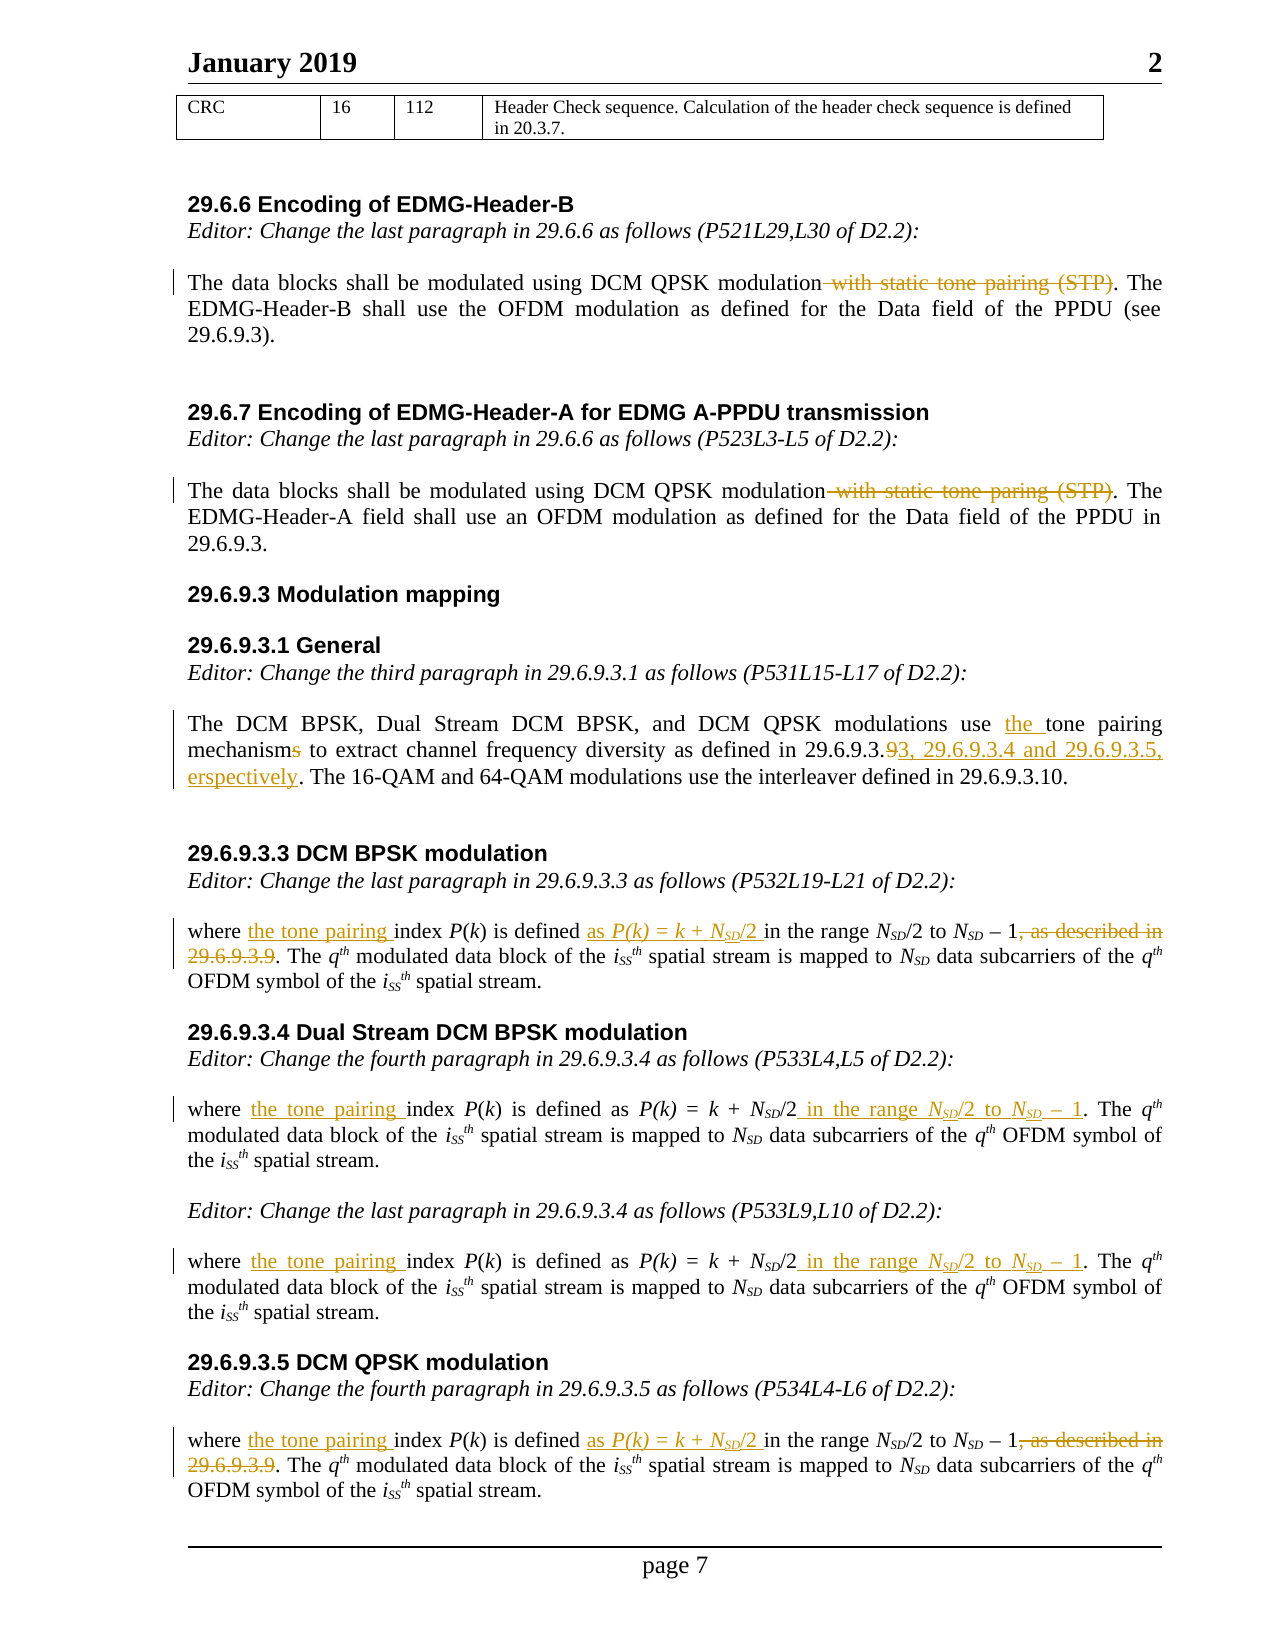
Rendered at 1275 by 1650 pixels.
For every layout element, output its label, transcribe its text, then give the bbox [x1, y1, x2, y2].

table_cell 16 [321, 96, 394, 139]
text The data blocks shall be modulated using DCM QPSK modulation. The EDMG-Header-B shall use the OFDM modulation as defined for the Data field of the PPDU (see 29.6.9.3). [187, 269, 1162, 348]
text Editor: Change the last paragraph in 29.6.9.3.4 as follows (P533L9,L10 of D2.2): [187, 1197, 1162, 1223]
text Editor: Change the fourth paragraph in 29.6.9.3.4 as follows (P533L4,L5 of D2.2): [187, 1045, 1162, 1071]
text where index P(k) is defined in the range NSD/2 to NSD – 1. The qth modulated data block of the iSSth spatial stream is mapped to NSD data subcarriers of the qth OFDM symbol of the iSSth spatial stream. [187, 918, 1162, 994]
text where index P(k) is defined as P(k) = k + NSD/2. The qth modulated data block of the iSSth spatial stream is mapped to NSD data subcarriers of the qth OFDM symbol of the iSSth spatial stream. [187, 1248, 1162, 1324]
list 29.6.9.3.4 Dual Stream DCM BPSK modulation [187, 1019, 1162, 1045]
text Editor: Change the last paragraph in 29.6.9.3.3 as follows (P532L19-L21 of D2.2): [187, 867, 1162, 893]
list 29.6.9.3.5 DCM QPSK modulation [187, 1349, 1162, 1375]
table_cell CRC [177, 96, 320, 139]
table_cell Header Check sequence. Calculation of the header check sequence is defined in 20.3.7. [483, 96, 1103, 139]
text where index P(k) is defined in the range NSD/2 to NSD – 1. The qth modulated data block of the iSSth spatial stream is mapped to NSD data subcarriers of the qth OFDM symbol of the iSSth spatial stream. [187, 1427, 1162, 1502]
text Editor: Change the third paragraph in 29.6.9.3.1 as follows (P531L15-L17 of D2.2): [187, 659, 1162, 685]
text The DCM BPSK, Dual Stream DCM BPSK, and DCM QPSK modulations use tone pairing mechanism to extract channel frequency diversity as defined in 29.6.9.3.. The 16-QAM and 64-QAM modulations use the interleaver defined in 29.6.9.3.10. [187, 710, 1162, 789]
text where index P(k) is defined as P(k) = k + NSD/2. The qth modulated data block of the iSSth spatial stream is mapped to NSD data subcarriers of the qth OFDM symbol of the iSSth spatial stream. [187, 1096, 1162, 1172]
list 29.6.9.3.3 DCM BPSK modulation [187, 840, 1162, 867]
table_cell 112 [395, 96, 482, 139]
text The data blocks shall be modulated using DCM QPSK modulation. The EDMG-Header-A field shall use an OFDM modulation as defined for the Data field of the PPDU in 29.6.9.3. [187, 477, 1162, 556]
text Editor: Change the last paragraph in 29.6.6 as follows (P521L29,L30 of D2.2): [187, 217, 1162, 244]
list 29.6.9.3 Modulation mapping [187, 581, 1162, 607]
list 29.6.6 Encoding of EDMG-Header-B [187, 191, 1162, 217]
text Editor: Change the last paragraph in 29.6.6 as follows (P523L3-L5 of D2.2): [187, 426, 1162, 452]
text Editor: Change the fourth paragraph in 29.6.9.3.5 as follows (P534L4-L6 of D2.2): [187, 1375, 1162, 1402]
list 29.6.7 Encoding of EDMG-Header-A for EDMG A-PPDU transmission [187, 399, 1162, 426]
list 29.6.9.3.1 General [187, 632, 1162, 659]
